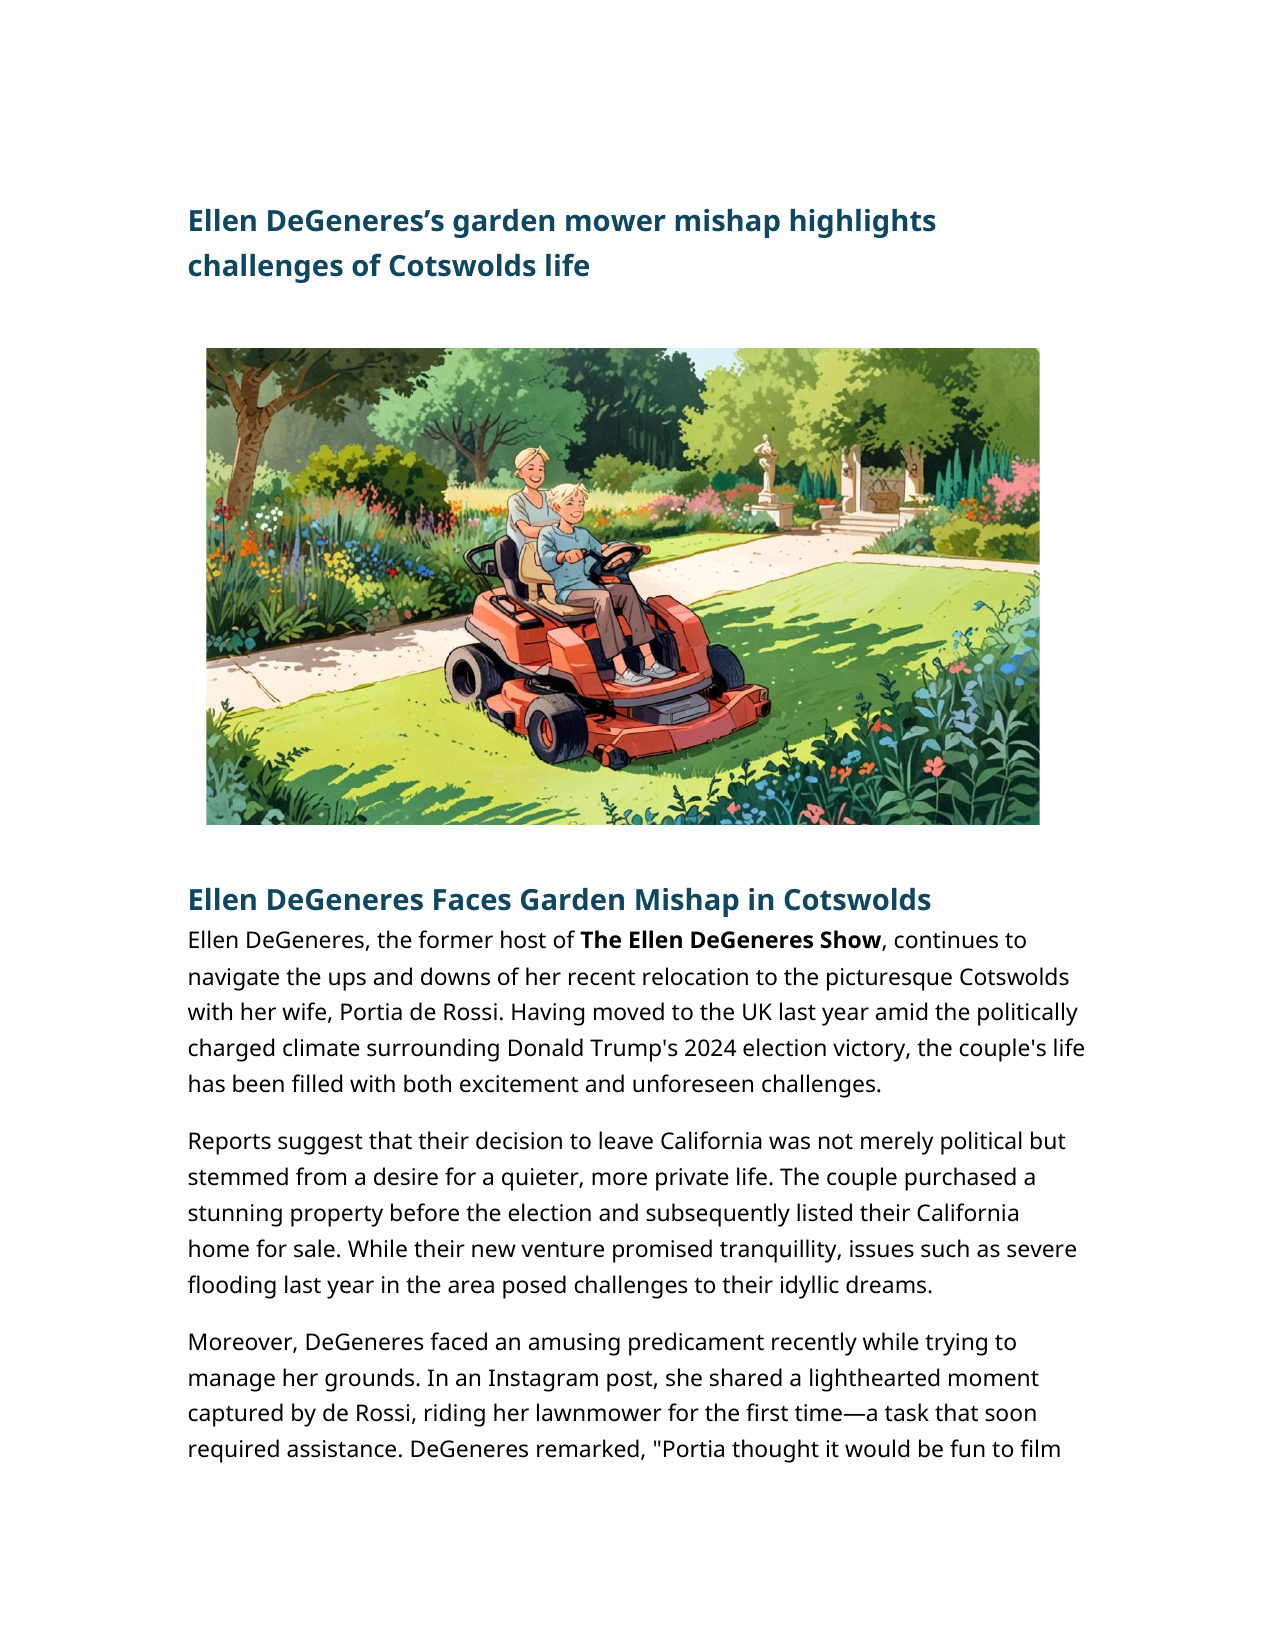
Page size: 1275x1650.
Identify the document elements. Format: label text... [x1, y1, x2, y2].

text Reports suggest that their decision to leave California was not merely political but stemmed from a desire for a quieter, more private life. The couple purchased a stunning property before the election and subsequently listed their California home for sale. While their new venture promised tranquillity, issues such as severe flooding last year in the area posed challenges to their idyllic dreams. [187, 1125, 1087, 1300]
picture [206, 348, 1040, 825]
text Ellen DeGeneres, the former host of The Ellen DeGeneres Show, continues to navigate the ups and downs of her recent relocation to the picturesque Cotswolds with her wife, Portia de Rossi. Having moved to the UK last year amid the politically charged climate surrounding Donald Trump's 2024 election victory, the couple's life has been filled with both excitement and unforeseen challenges. [187, 924, 1087, 1099]
subtitle Ellen DeGeneres’s garden mower mishap highlights challenges of Cotswolds life [187, 200, 1087, 285]
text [187, 1326, 1087, 1464]
subtitle Ellen DeGeneres Faces Garden Mishap in Cotswolds [187, 879, 1087, 918]
